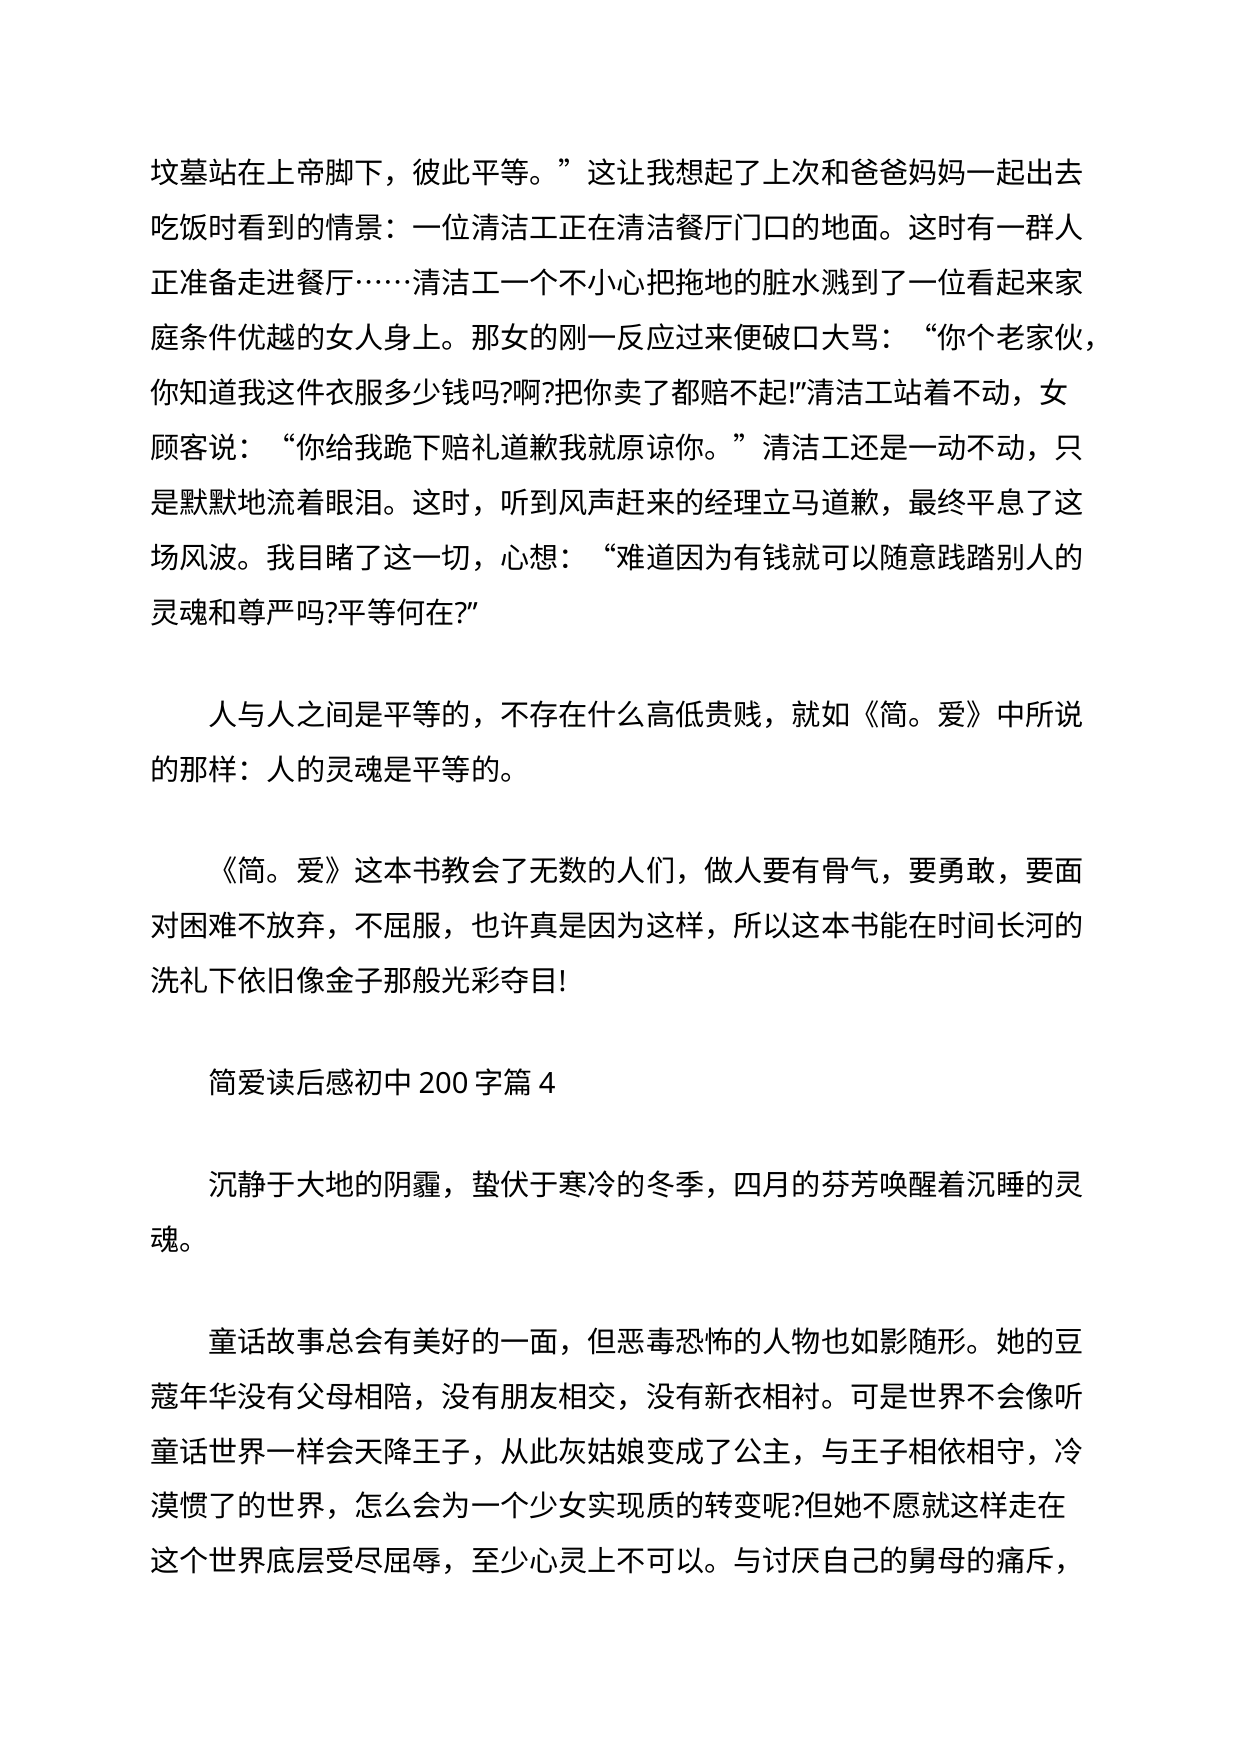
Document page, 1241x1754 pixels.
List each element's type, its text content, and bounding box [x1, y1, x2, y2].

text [150, 1318, 1090, 1580]
text 简爱读后感初中200字篇4 [150, 1060, 1090, 1102]
text 沉静于大地的阴霾，蛰伏于寒冷的冬季，四月的芬芳唤醒着沉睡的灵魂。 [150, 1162, 1090, 1259]
text 人与人之间是平等的，不存在什么高低贵贱，就如《简。爱》中所说的那样：人的灵魂是平等的。 [150, 691, 1090, 788]
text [150, 150, 1090, 632]
text 《简。爱》这本书教会了无数的人们，做人要有骨气，要勇敢，要面对困难不放弃，不屈服，也许真是因为这样，所以这本书能在时间长河的洗礼下依旧像金子那般光彩夺目! [150, 848, 1090, 1000]
